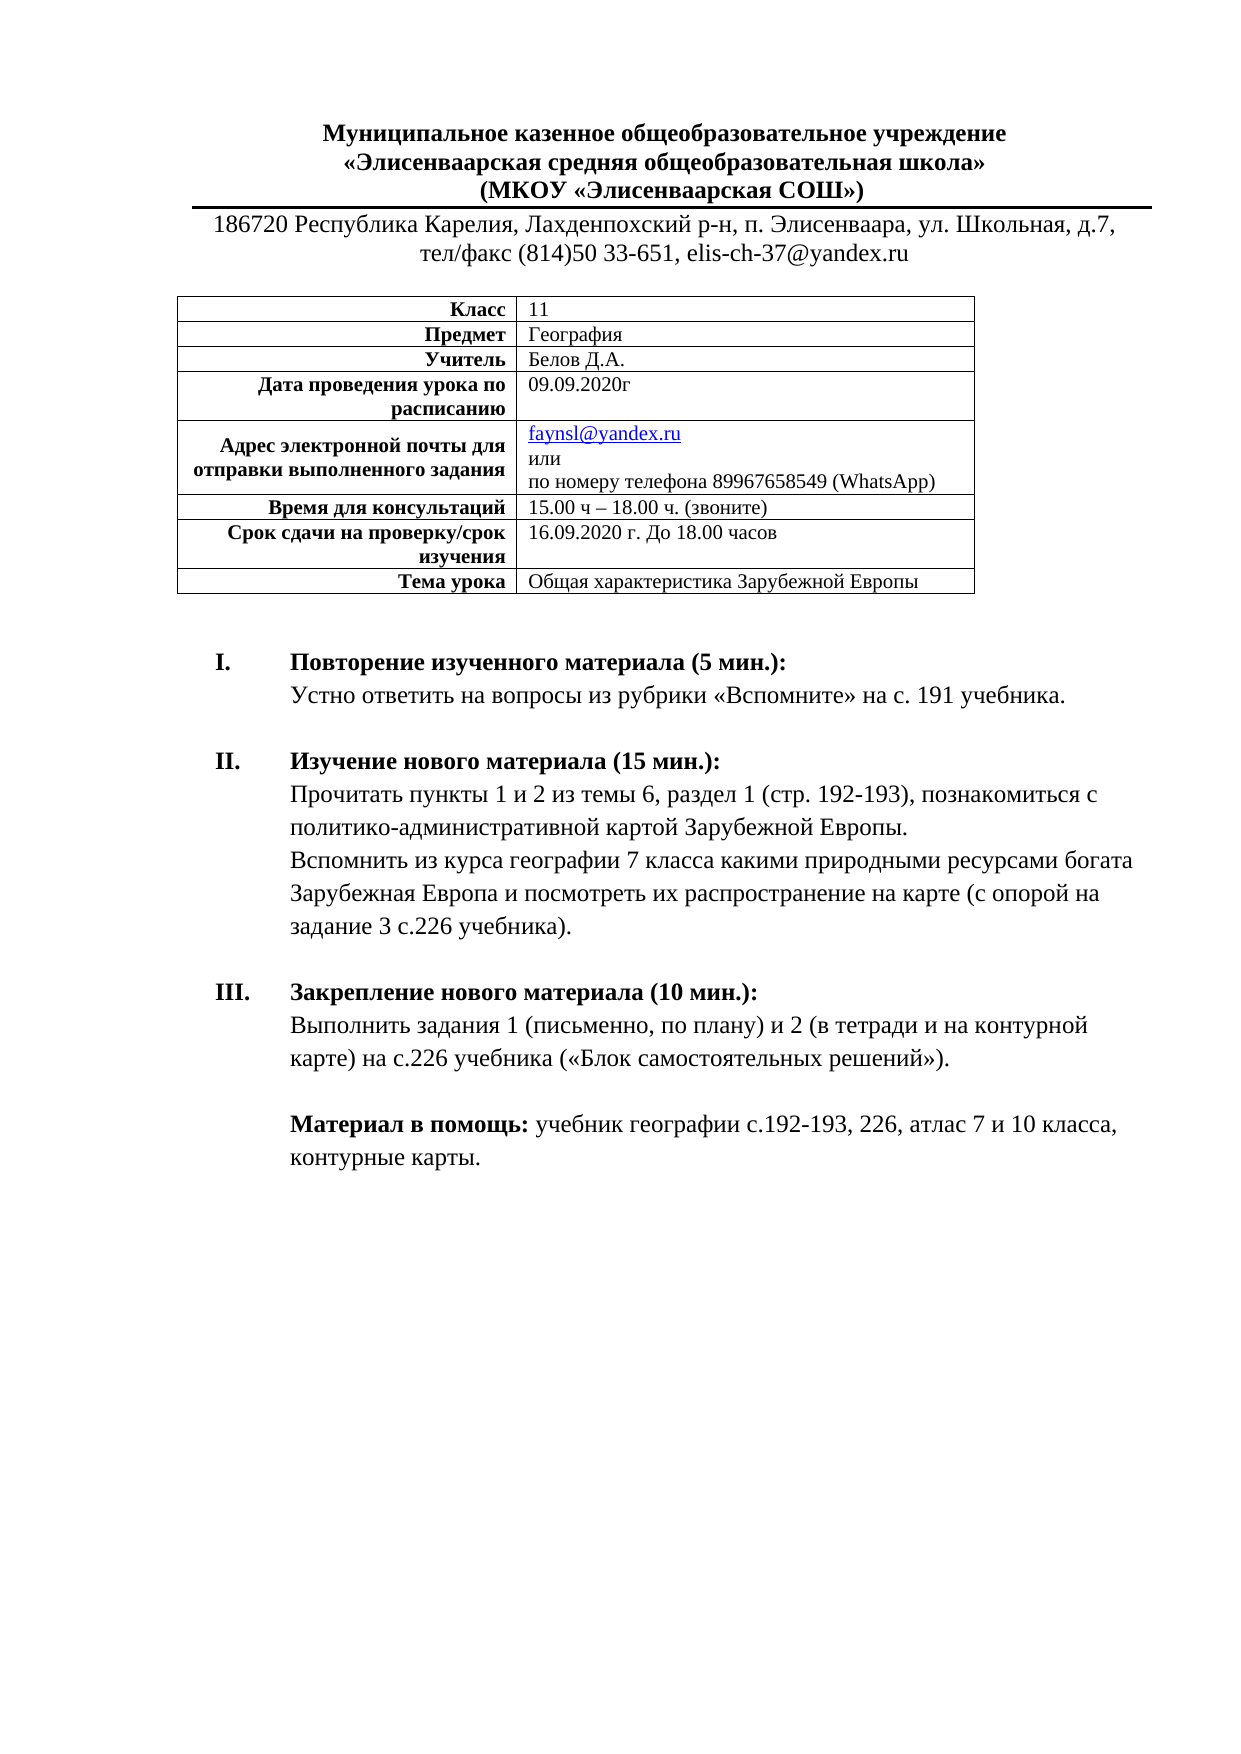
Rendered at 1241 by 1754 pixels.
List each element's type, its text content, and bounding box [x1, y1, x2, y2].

text (МКОУ «Элисенваарская СОШ») [192, 176, 1152, 206]
list Повторение изученного материала (5 мин.): [215, 647, 1152, 676]
table_cell География [517, 322, 974, 346]
table_cell 09.09.2020г [517, 372, 974, 420]
table_cell Время для консультаций [178, 495, 516, 519]
table_cell Тема урока [178, 569, 516, 593]
list Изучение нового материала (15 мин.): [215, 746, 1152, 775]
text 186720 Республика Карелия, Лахденпохский р-н, п. Элисенваара, ул. Школьная, д.7, [177, 209, 1152, 238]
list Материал в помощь: учебник географии с.192-193, 226, атлас 7 и 10 класса, контурные карты. [290, 1109, 1152, 1171]
table_cell Белов Д.А. [517, 347, 974, 371]
table_cell faynsl@yandex.ru или по номеру телефона 89967658549 (WhatsApp) [517, 421, 974, 493]
table_header 11 [517, 297, 974, 321]
list Выполнить задания 1 (письменно, по плану) и 2 (в тетради и на контурной карте) на с.226 учебника («Блок самостоятельных решений»). [290, 1010, 1152, 1072]
table_cell Предмет [178, 322, 516, 346]
table_cell 16.09.2020 г. До 18.00 часов [517, 520, 974, 568]
text Муниципальное казенное общеобразовательное учреждение [177, 118, 1152, 147]
table_cell Дата проведения урока по расписанию [178, 372, 516, 420]
table_cell Учитель [178, 347, 516, 371]
text тел/факс (814)50 33-651, elis-ch-37@yandex.ru [177, 238, 1152, 267]
table_cell 15.00 ч – 18.00 ч. (звоните) [517, 495, 974, 519]
table_cell Срок сдачи на проверку/срок изучения [178, 520, 516, 568]
list Вспомнить из курса географии 7 класса какими природными ресурсами богата Зарубежная Европа и посмотреть их распространение на карте (с опорой на задание 3 с.226 учебника). [290, 845, 1152, 940]
table_cell Адрес электронной почты для отправки выполненного задания [178, 421, 516, 493]
list Прочитать пункты 1 и 2 из темы 6, раздел 1 (стр. 192-193), познакомиться с политико-административной картой Зарубежной Европы. [290, 779, 1152, 841]
text «Элисенваарская средняя общеобразовательная школа» [177, 147, 1152, 176]
list Закрепление нового материала (10 мин.): [215, 977, 1152, 1006]
list Устно ответить на вопросы из рубрики «Вспомните» на с. 191 учебника. [290, 680, 1152, 709]
table_cell Общая характеристика Зарубежной Европы [517, 569, 974, 593]
table_header Класс [178, 297, 516, 321]
